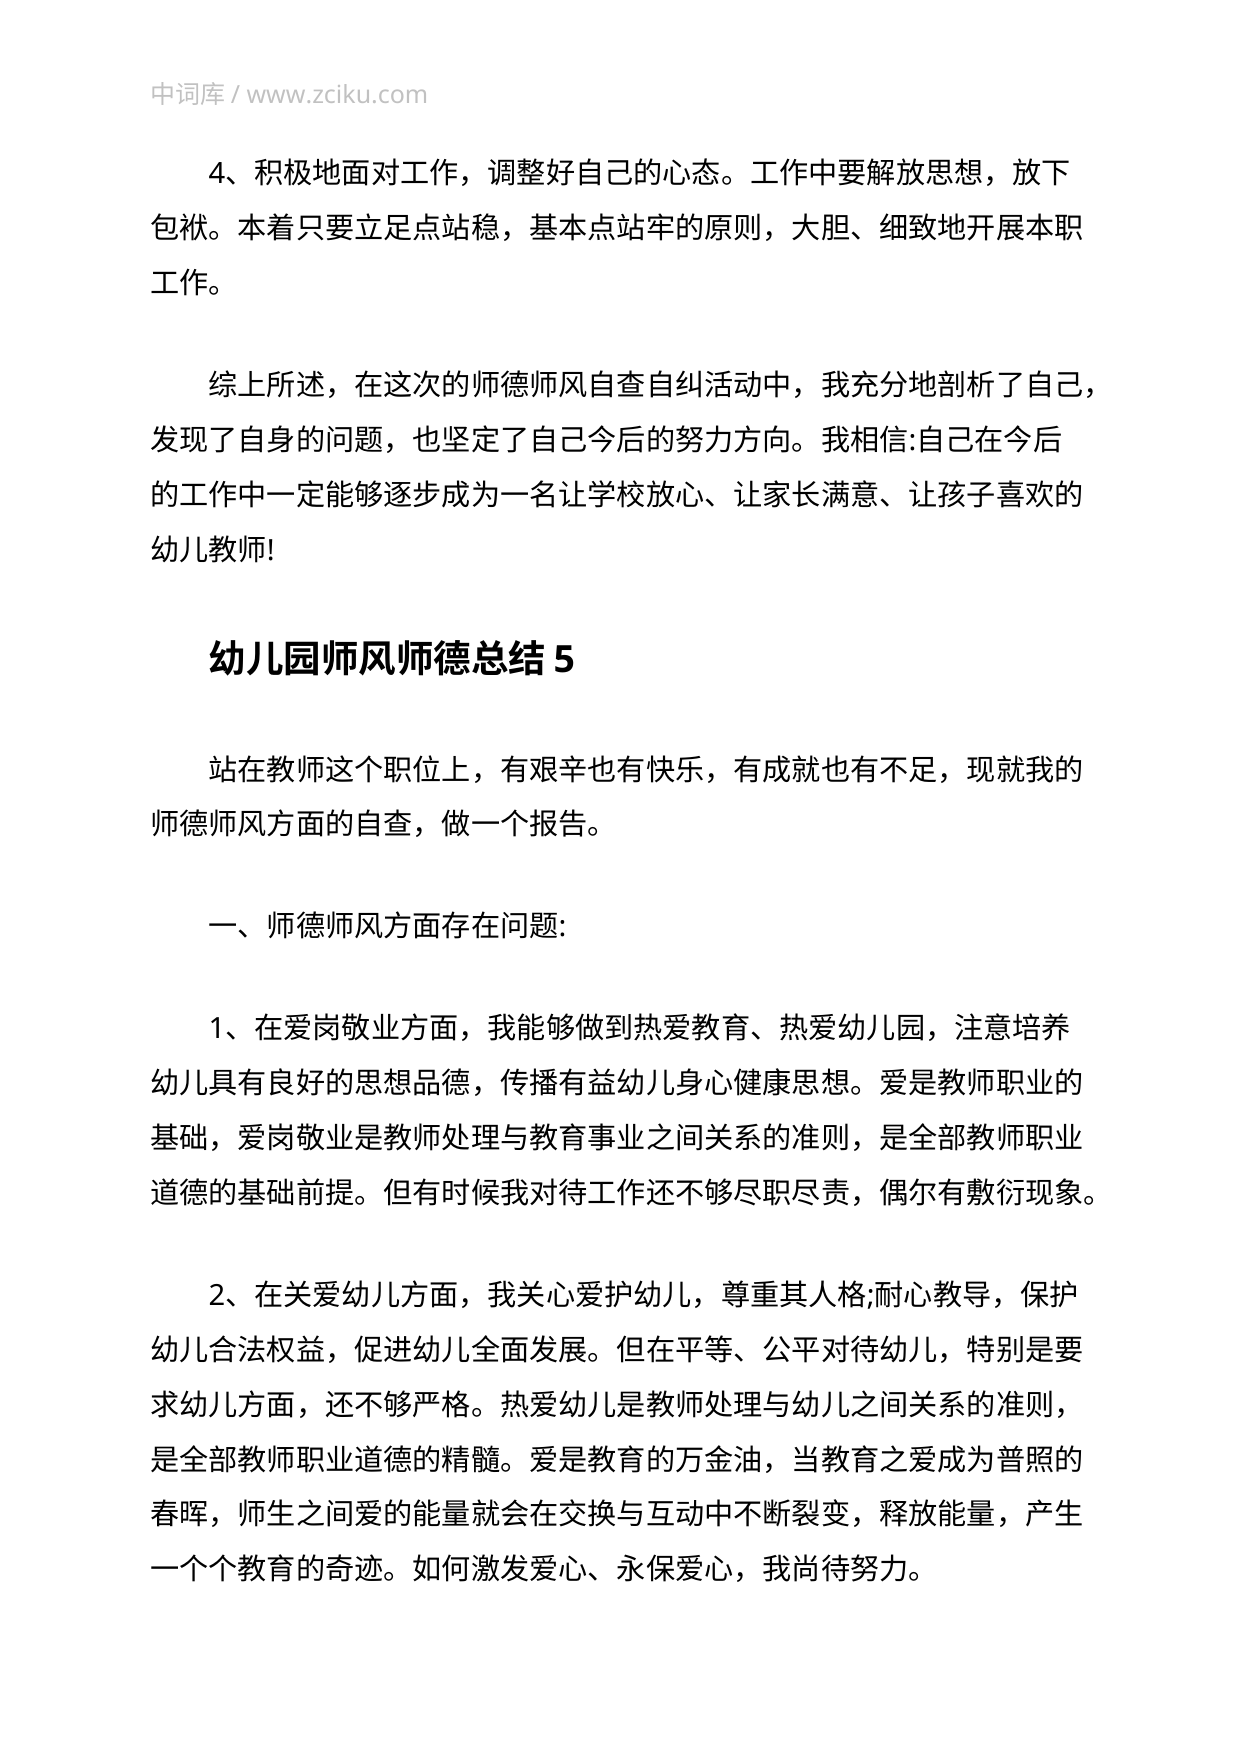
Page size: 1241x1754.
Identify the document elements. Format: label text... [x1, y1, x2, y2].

text 4、积极地面对工作，调整好自己的心态。工作中要解放思想，放下包袱。本着只要立足点站稳，基本点站牢的原则，大胆、细致地开展本职工作。 [150, 150, 1090, 302]
text 2、在关爱幼儿方面，我关心爱护幼儿，尊重其人格;耐心教导，保护幼儿合法权益，促进幼儿全面发展。但在平等、公平对待幼儿，特别是要求幼儿方面，还不够严格。热爱幼儿是教师处理与幼儿之间关系的准则，是全部教师职业道德的精髓。爱是教育的万金油，当教育之爱成为普照的春晖，师生之间爱的能量就会在交换与互动中不断裂变，释放能量，产生一个个教育的奇迹。如何激发爱心、永保爱心，我尚待努力。 [150, 1271, 1090, 1588]
text 综上所述，在这次的师德师风自查自纠活动中，我充分地剖析了自己，发现了自身的问题，也坚定了自己今后的努力方向。我相信:自己在今后的工作中一定能够逐步成为一名让学校放心、让家长满意、让孩子喜欢的幼儿教师! [150, 362, 1090, 569]
text 1、在爱岗敬业方面，我能够做到热爱教育、热爱幼儿园，注意培养幼儿具有良好的思想品德，传播有益幼儿身心健康思想。爱是教师职业的基础，爱岗敬业是教师处理与教育事业之间关系的准则，是全部教师职业道德的基础前提。但有时候我对待工作还不够尽职尽责，偶尔有敷衍现象。 [150, 1005, 1090, 1212]
text 幼儿园师风师德总结5 [150, 628, 1090, 683]
text 一、师德师风方面存在问题: [150, 903, 1090, 945]
text 站在教师这个职位上，有艰辛也有快乐，有成就也有不足，现就我的师德师风方面的自查，做一个报告。 [150, 746, 1090, 843]
